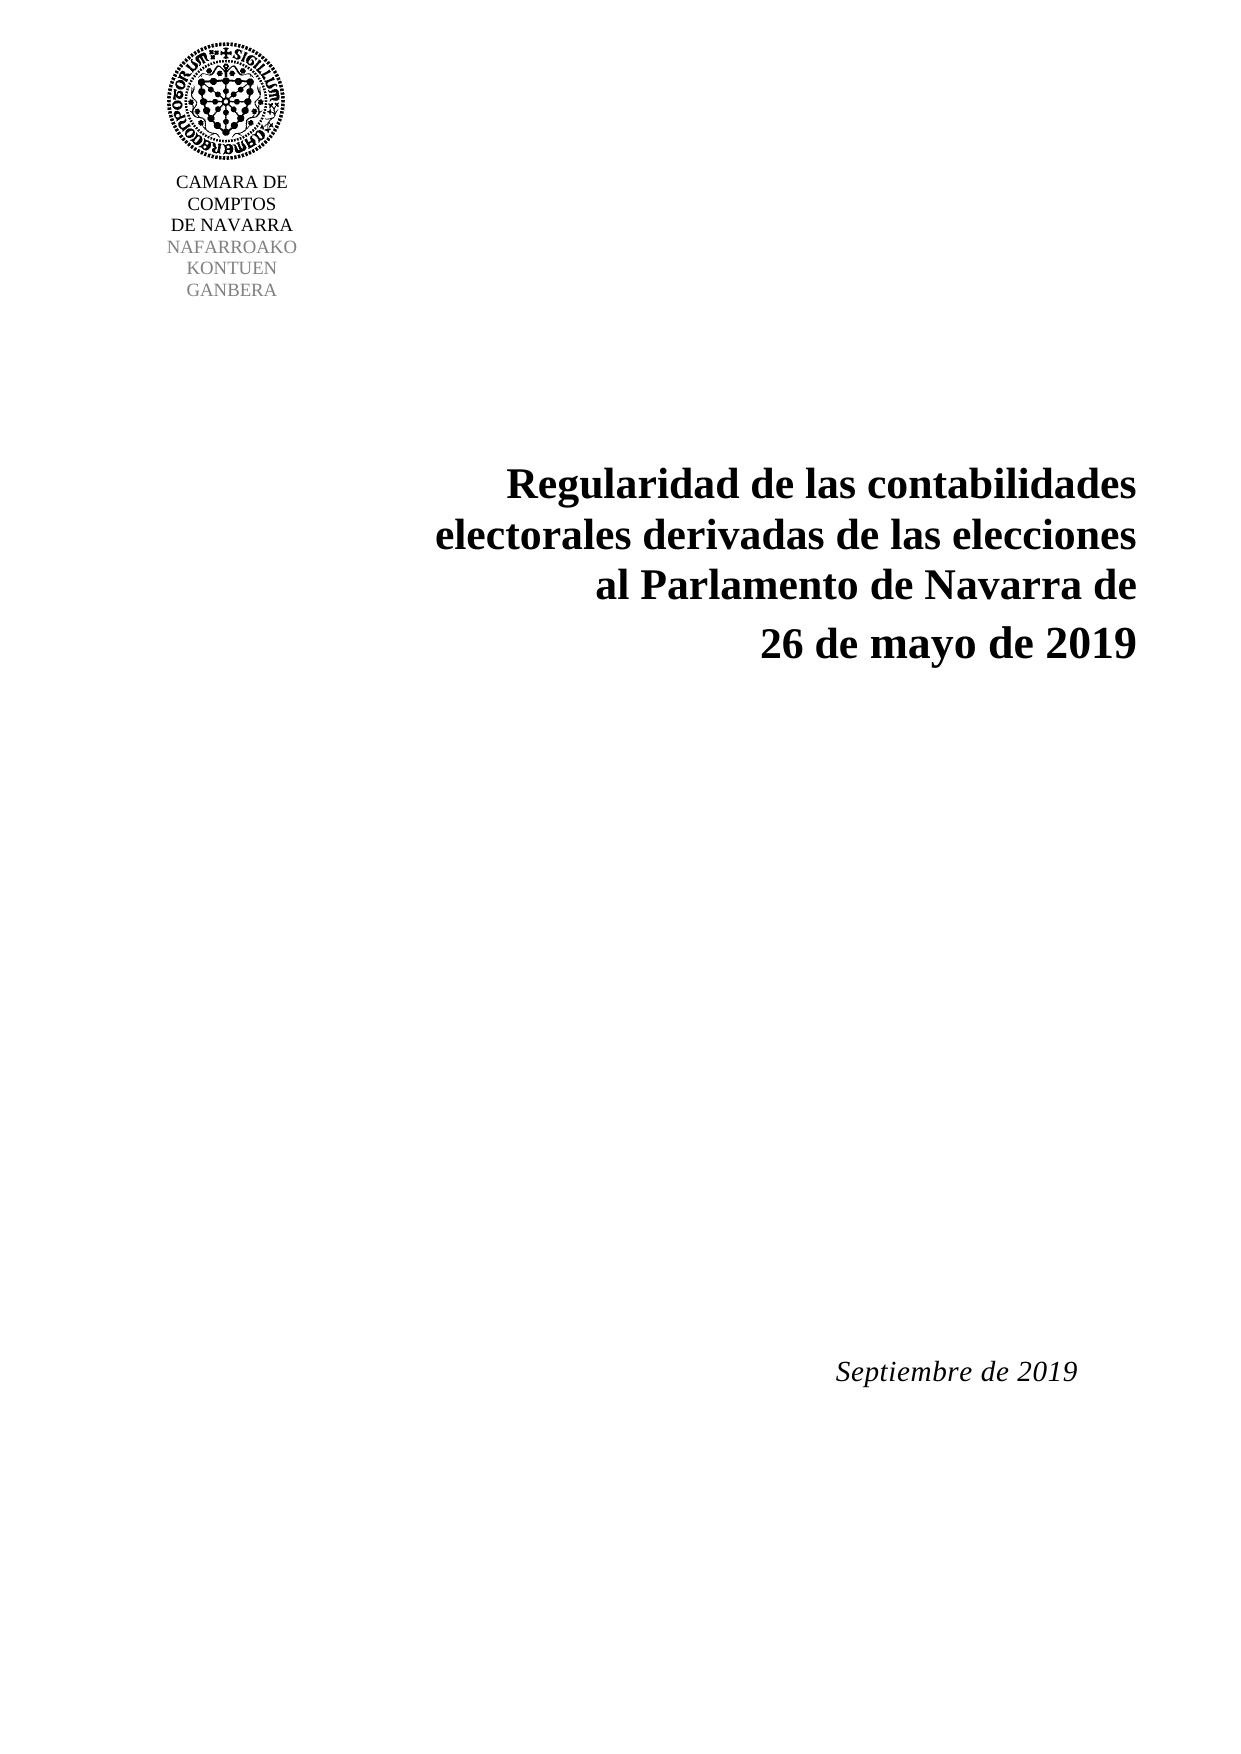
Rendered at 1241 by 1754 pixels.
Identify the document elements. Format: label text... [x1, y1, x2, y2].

text Regularidad de las contabilidades electorales derivadas de las elecciones al Parlamento de Navarra de [428, 458, 1137, 609]
text Septiembre de 2019 [162, 1354, 1078, 1387]
text 26 de mayo de 2019 [428, 615, 1137, 668]
picture [162, 38, 289, 163]
